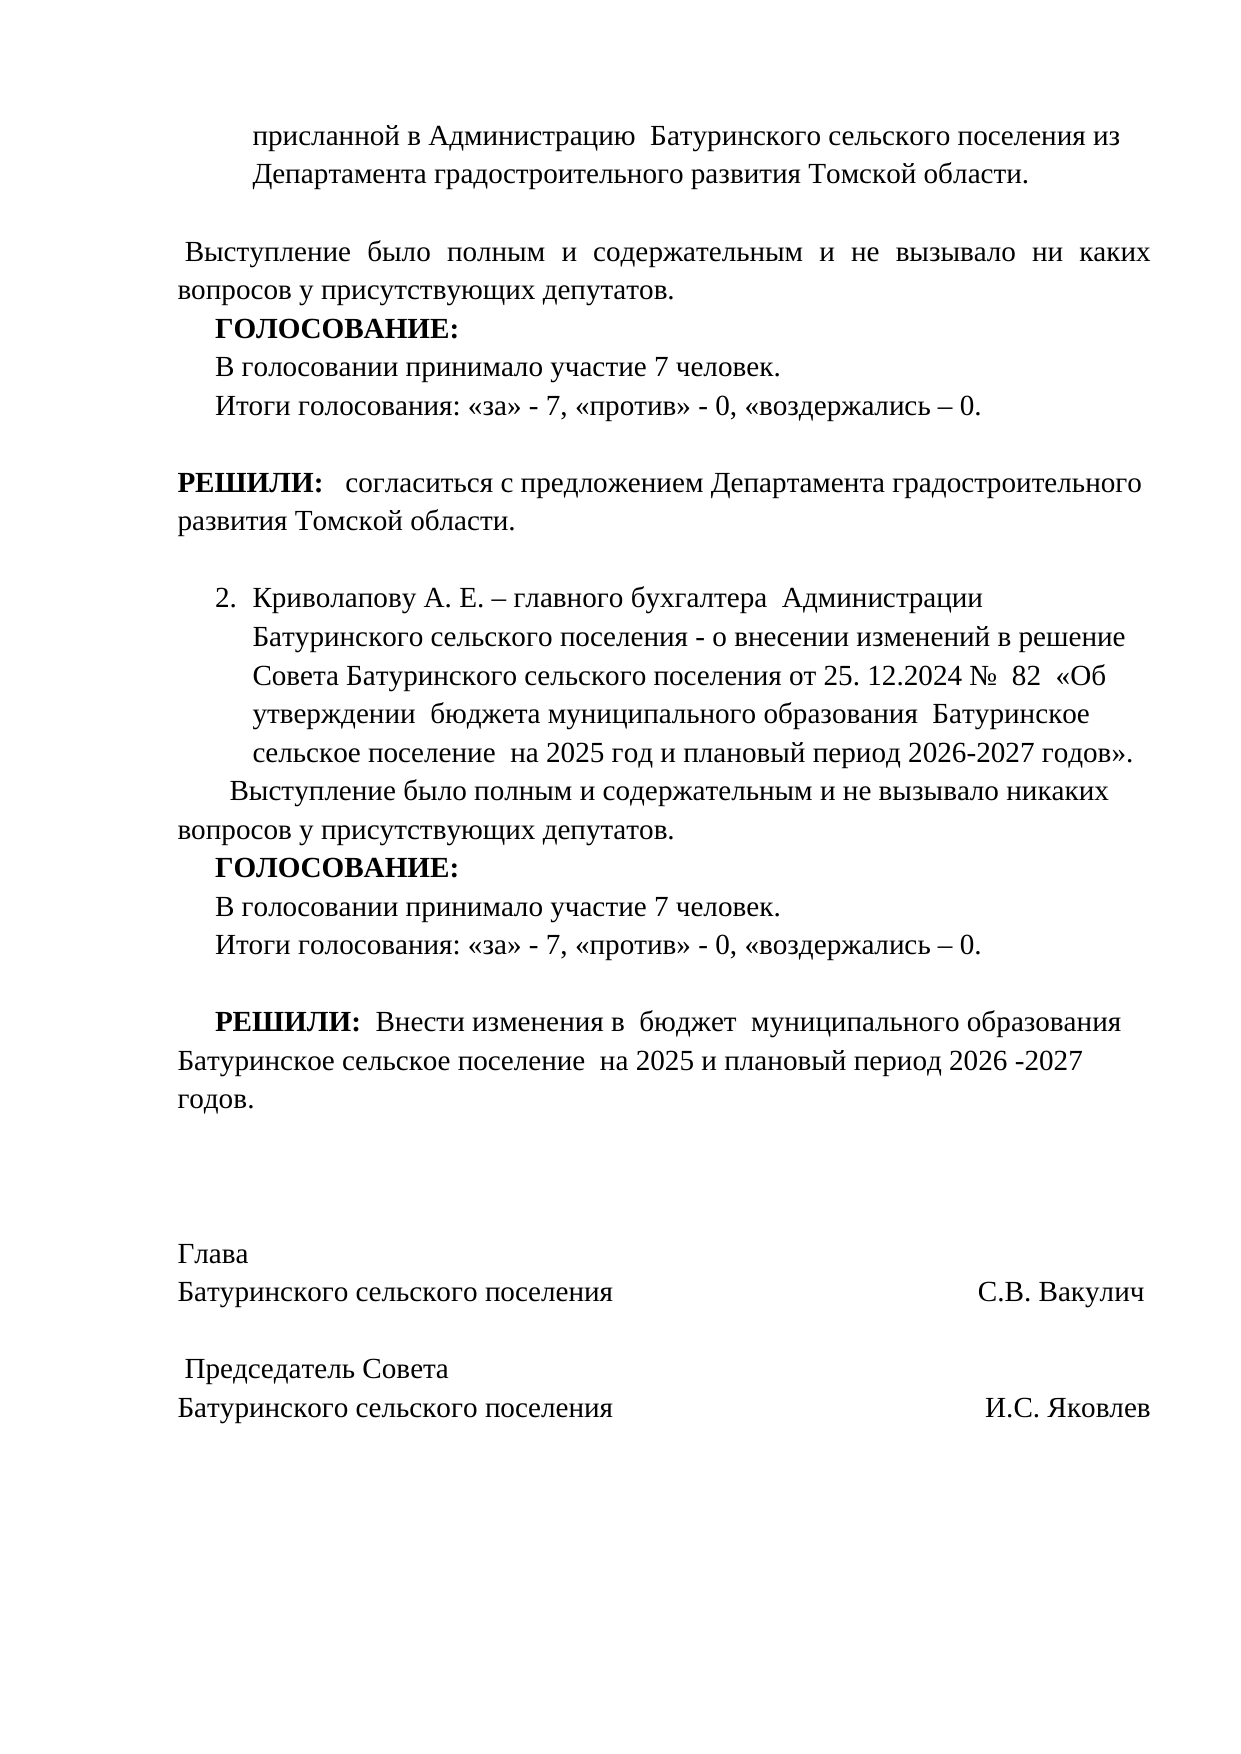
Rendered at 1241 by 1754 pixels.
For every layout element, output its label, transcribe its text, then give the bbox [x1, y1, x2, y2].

text ГОЛОСОВАНИЕ: [177, 850, 1152, 884]
text Глава [177, 1236, 1152, 1269]
list присланной в Администрацию Батуринского сельского поселения из Департамента градостроительного развития Томской области. [252, 118, 1152, 190]
text В голосовании принимало участие 7 человек. [177, 349, 1152, 383]
text Батуринского сельского поселения С.В. Вакулич [177, 1274, 1152, 1308]
text Батуринского сельского поселения И.С. Яковлев [177, 1390, 1152, 1423]
text В голосовании принимало участие 7 человек. [177, 889, 1152, 922]
list Криволапову А. Е. – главного бухгалтера Администрации Батуринского сельского поселения - о внесении изменений в решение Совета Батуринского сельского поселения от 25. 12.2024 № 82 «Об утверждении бюджета муниципального образования Батуринское сельское поселение на 2025 год и плановый период 2026-2027 годов». [215, 581, 1152, 768]
text Председатель Совета [162, 1351, 1152, 1385]
text Выступление было полным и содержательным и не вызывало никаких вопросов у присутствующих депутатов. [177, 773, 1152, 845]
text РЕШИЛИ: согласиться с предложением Департамента градостроительного развития Томской области. [177, 465, 1152, 537]
text Выступление было полным и содержательным и не вызывало ни каких вопросов у присутствующих депутатов. [177, 234, 1152, 306]
text Итоги голосования: «за» - 7, «против» - 0, «воздержались – 0. [177, 927, 1152, 961]
text ГОЛОСОВАНИЕ: [177, 311, 1152, 344]
text РЕШИЛИ: Внести изменения в бюджет муниципального образования Батуринское сельское поселение на 2025 и плановый период 2026 -2027 годов. [177, 1004, 1152, 1115]
text Итоги голосования: «за» - 7, «против» - 0, «воздержались – 0. [177, 388, 1152, 421]
